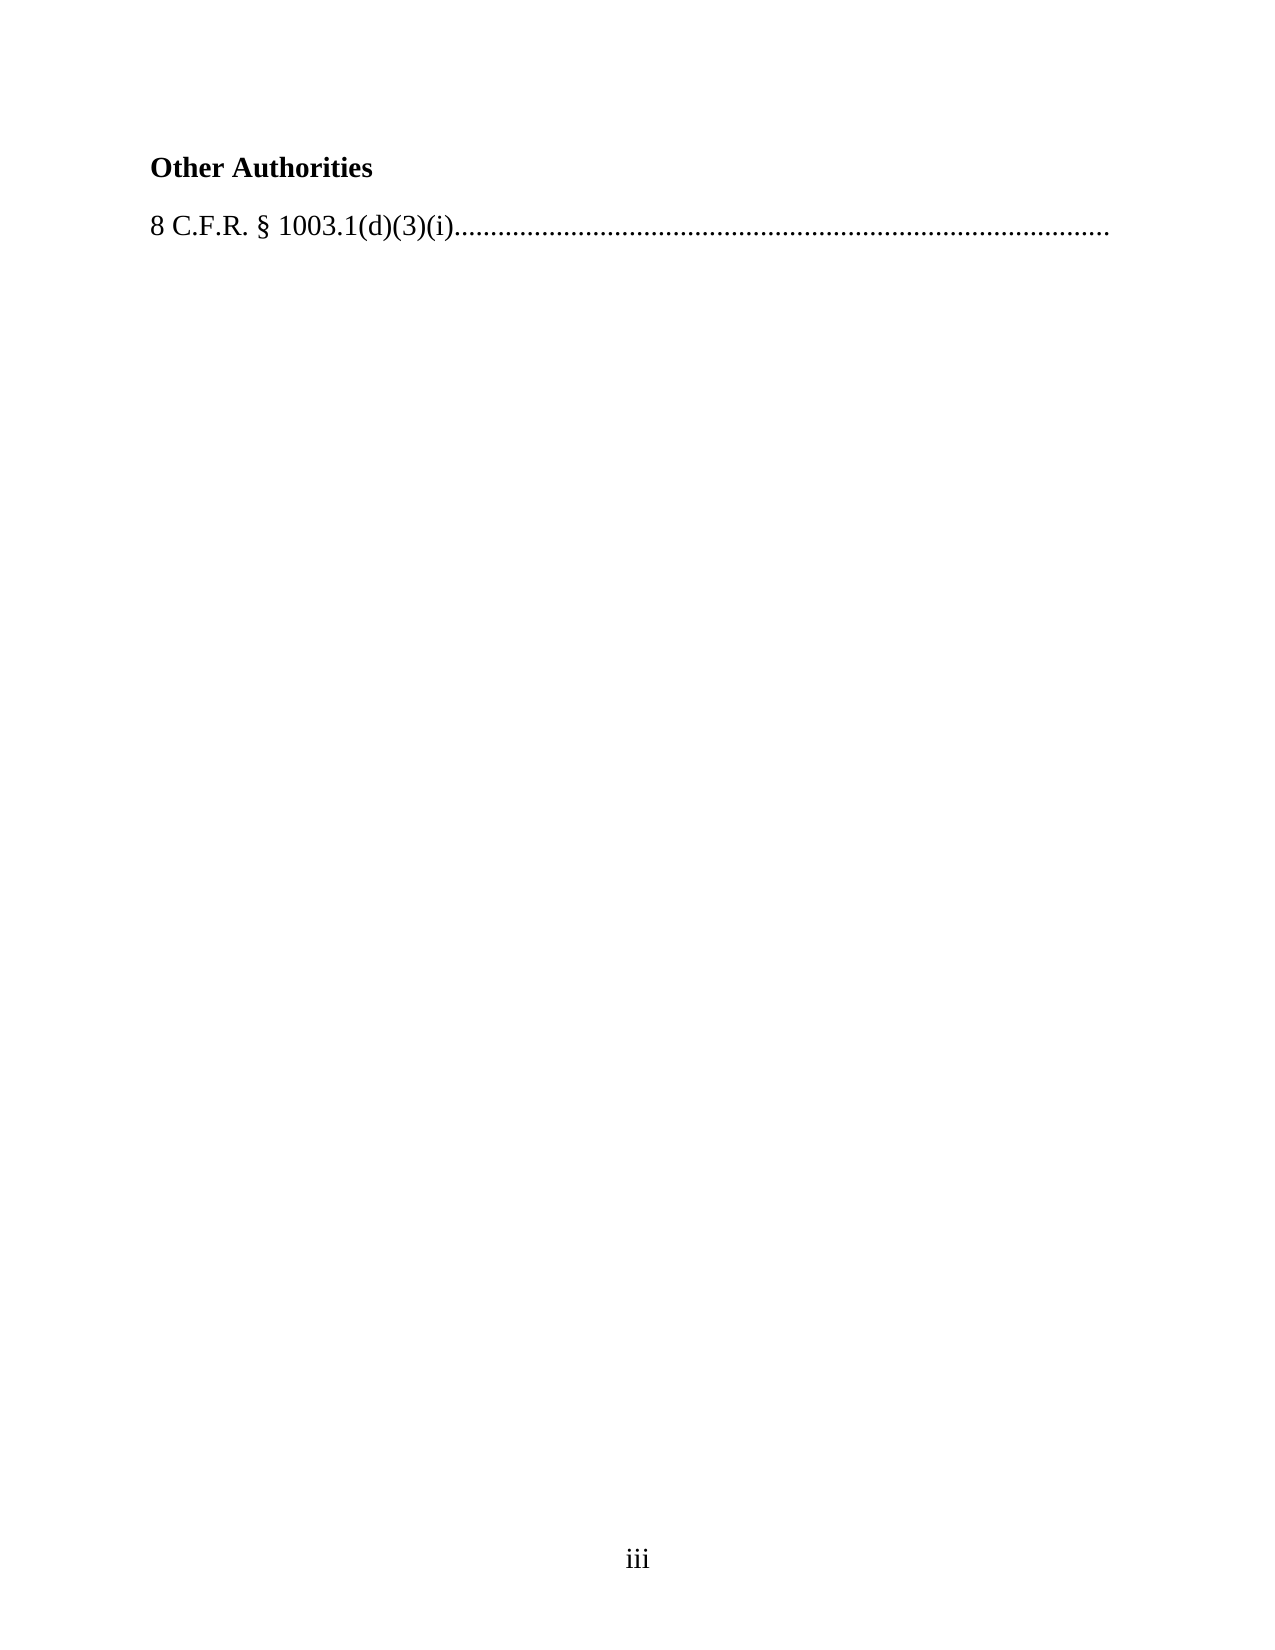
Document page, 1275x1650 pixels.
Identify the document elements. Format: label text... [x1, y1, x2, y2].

subtitle Other Authorities [150, 150, 1125, 183]
text 8 C.F.R. § 1003.1(d)(3)(i) 2 [150, 208, 975, 242]
